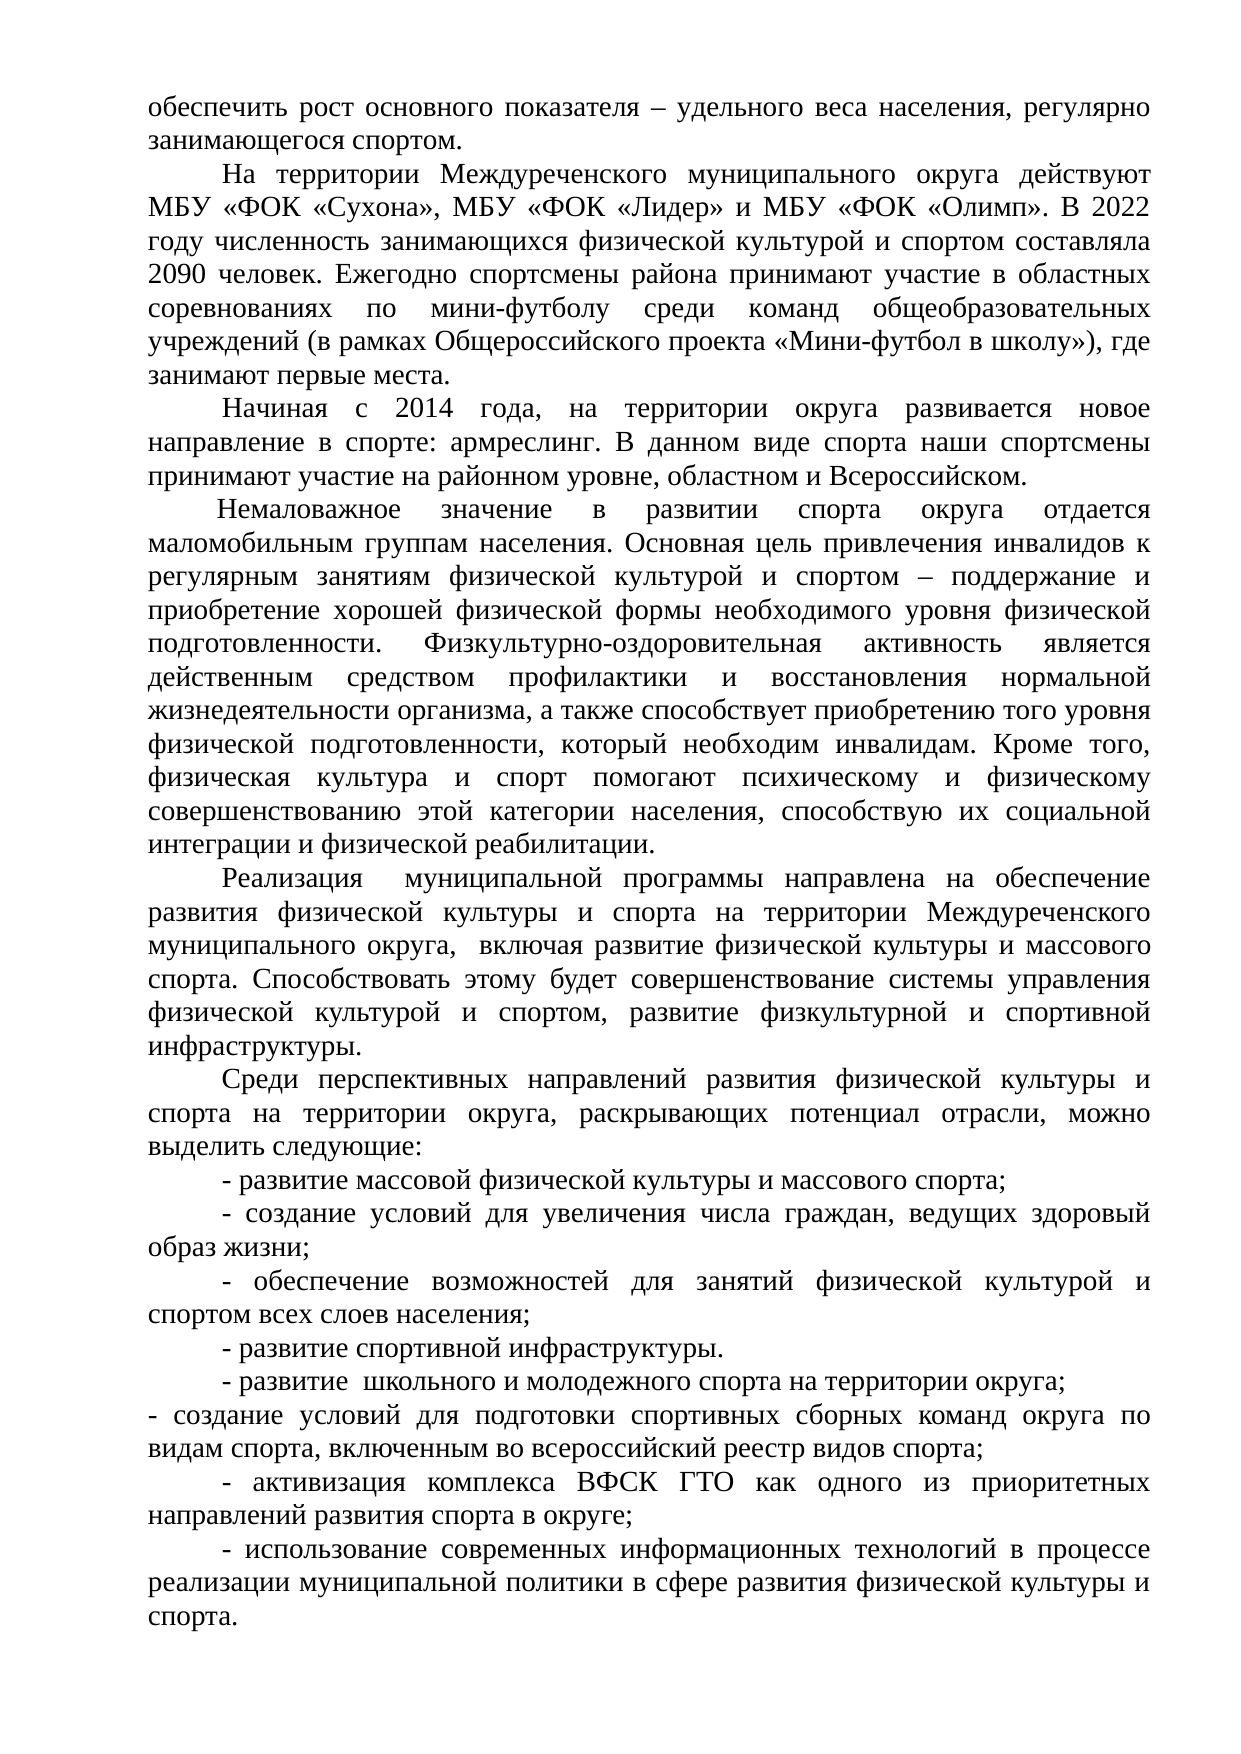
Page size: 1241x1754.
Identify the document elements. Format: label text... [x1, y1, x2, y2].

text Реализация муниципальной программы направлена на обеспечение развития физической культуры и спорта на территории Междуреченского муниципального округа, включая развитие физической культуры и массового спорта. Способствовать этому будет совершенствование системы управления физической культурой и спортом, развитие физкультурной и спортивной инфраструктуры. [148, 860, 1152, 1061]
text На территории Междуреченского муниципального округа действуют МБУ «ФОК «Сухона», МБУ «ФОК «Лидер» и МБУ «ФОК «Олимп». В 2022 году численность занимающихся физической культурой и спортом составляла 2090 человек. Ежегодно спортсмены района принимают участие в областных соревнованиях по мини-футболу среди команд общеобразовательных учреждений (в рамках Общероссийского проекта «Мини-футбол в школу»), где занимают первые места. [148, 156, 1152, 391]
text - использование современных информационных технологий в процессе реализации муниципальной политики в сфере развития физической культуры и спорта. [148, 1531, 1152, 1632]
text - развитие школьного и молодежного спорта на территории округа; [148, 1363, 1152, 1397]
text Начиная с 2014 года, на территории округа развивается новое направление в спорте: армреслинг. В данном виде спорта наши спортсмены принимают участие на районном уровне, областном и Всероссийском. [148, 391, 1152, 491]
text - развитие спортивной инфраструктуры. [148, 1330, 1152, 1363]
text - создание условий для увеличения числа граждан, ведущих здоровый образ жизни; [148, 1196, 1152, 1263]
text Среди перспективных направлений развития физической культуры и спорта на территории округа, раскрывающих потенциал отрасли, можно выделить следующие: [148, 1061, 1152, 1162]
text - обеспечение возможностей для занятий физической культурой и спортом всех слоев населения; [148, 1263, 1152, 1330]
text - развитие массовой физической культуры и массового спорта; [148, 1162, 1152, 1196]
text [148, 89, 1152, 156]
text - активизация комплекса ВФСК ГТО как одного из приоритетных направлений развития спорта в округе; [148, 1464, 1152, 1531]
text - создание условий для подготовки спортивных сборных команд округа по видам спорта, включенным во всероссийский реестр видов спорта; [148, 1397, 1152, 1464]
text Немаловажное значение в развитии спорта округа отдается маломобильным группам населения. Основная цель привлечения инвалидов к регулярным занятиям физической культурой и спортом – поддержание и приобретение хорошей физической формы необходимого уровня физической подготовленности. Физкультурно-оздоровительная активность является действенным средством профилактики и восстановления нормальной жизнедеятельности организма, а также способствует приобретению того уровня физической подготовленности, который необходим инвалидам. Кроме того, физическая культура и спорт помогают психическому и физическому совершенствованию этой категории населения, способствую их социальной интеграции и физической реабилитации. [148, 491, 1152, 860]
